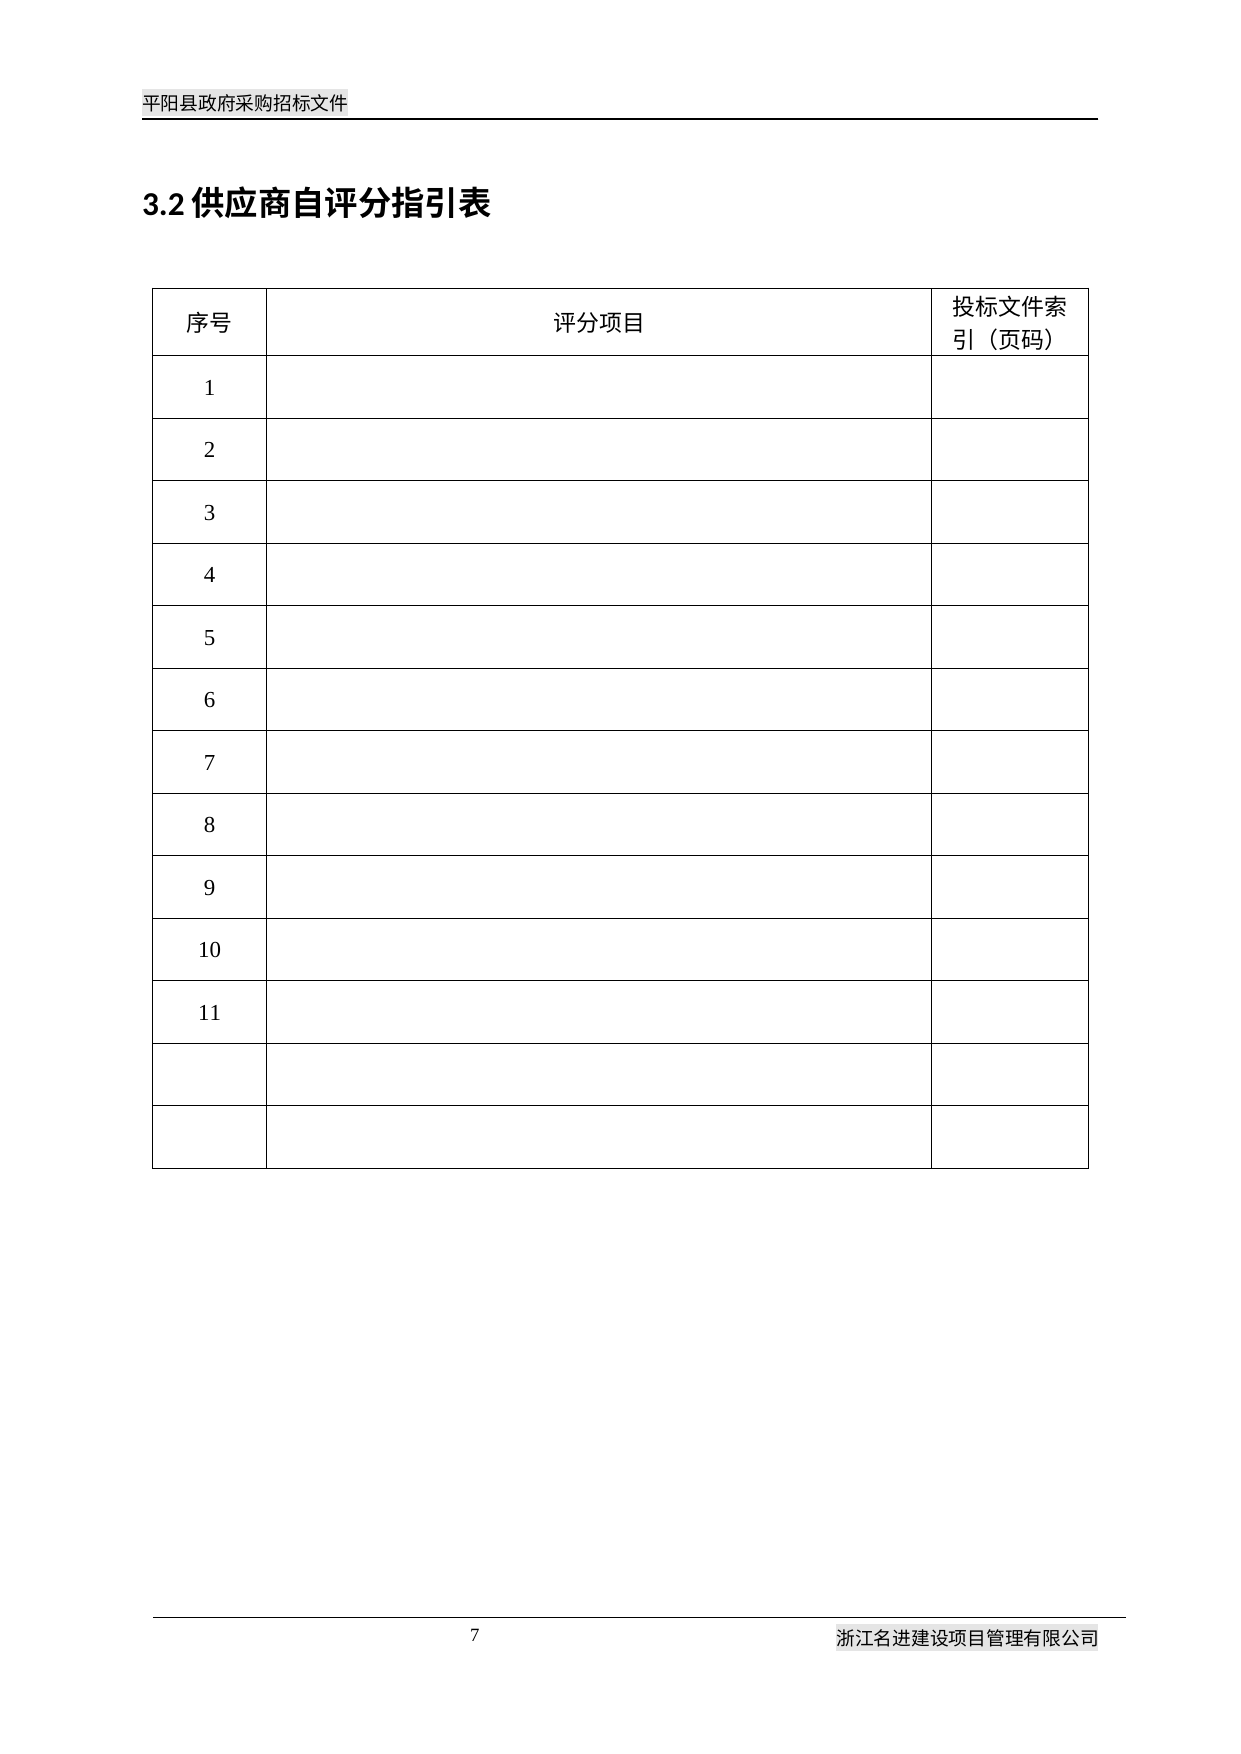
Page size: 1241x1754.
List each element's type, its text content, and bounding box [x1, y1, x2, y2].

table_cell [153, 1106, 266, 1167]
table_cell [932, 356, 1088, 417]
table_cell 11 [153, 981, 266, 1042]
table_cell [267, 544, 931, 605]
table_cell [267, 856, 931, 917]
table_cell 4 [153, 544, 266, 605]
table_cell [267, 606, 931, 667]
table_cell [932, 794, 1088, 855]
table_cell 2 [153, 419, 266, 480]
table_cell [932, 606, 1088, 667]
table_cell [932, 919, 1088, 980]
table_cell [267, 669, 931, 730]
table_cell [153, 1044, 266, 1105]
table_cell 5 [153, 606, 266, 667]
table_cell 8 [153, 794, 266, 855]
table_cell [267, 794, 931, 855]
table_cell [932, 1044, 1088, 1105]
table_cell [932, 419, 1088, 480]
table_cell 10 [153, 919, 266, 980]
table_cell 3 [153, 481, 266, 542]
table_cell [267, 1106, 931, 1167]
table_cell [932, 669, 1088, 730]
table_cell [932, 856, 1088, 917]
table_cell [932, 731, 1088, 792]
table_cell [932, 1106, 1088, 1167]
table_header 投标文件索引（页码） [932, 289, 1088, 355]
table_cell [267, 481, 931, 542]
table_cell 6 [153, 669, 266, 730]
subtitle 3.2供应商自评分指引表 [142, 177, 1098, 225]
table_cell 9 [153, 856, 266, 917]
table_cell [932, 981, 1088, 1042]
table_header 评分项目 [267, 289, 931, 355]
table_cell [267, 419, 931, 480]
table_cell [267, 981, 931, 1042]
table_cell [267, 356, 931, 417]
table_cell [267, 731, 931, 792]
table_cell [267, 1044, 931, 1105]
table_cell [932, 544, 1088, 605]
table_cell [267, 919, 931, 980]
table_cell [932, 481, 1088, 542]
table_header 序号 [153, 289, 266, 355]
table_cell 7 [153, 731, 266, 792]
table_cell 1 [153, 356, 266, 417]
